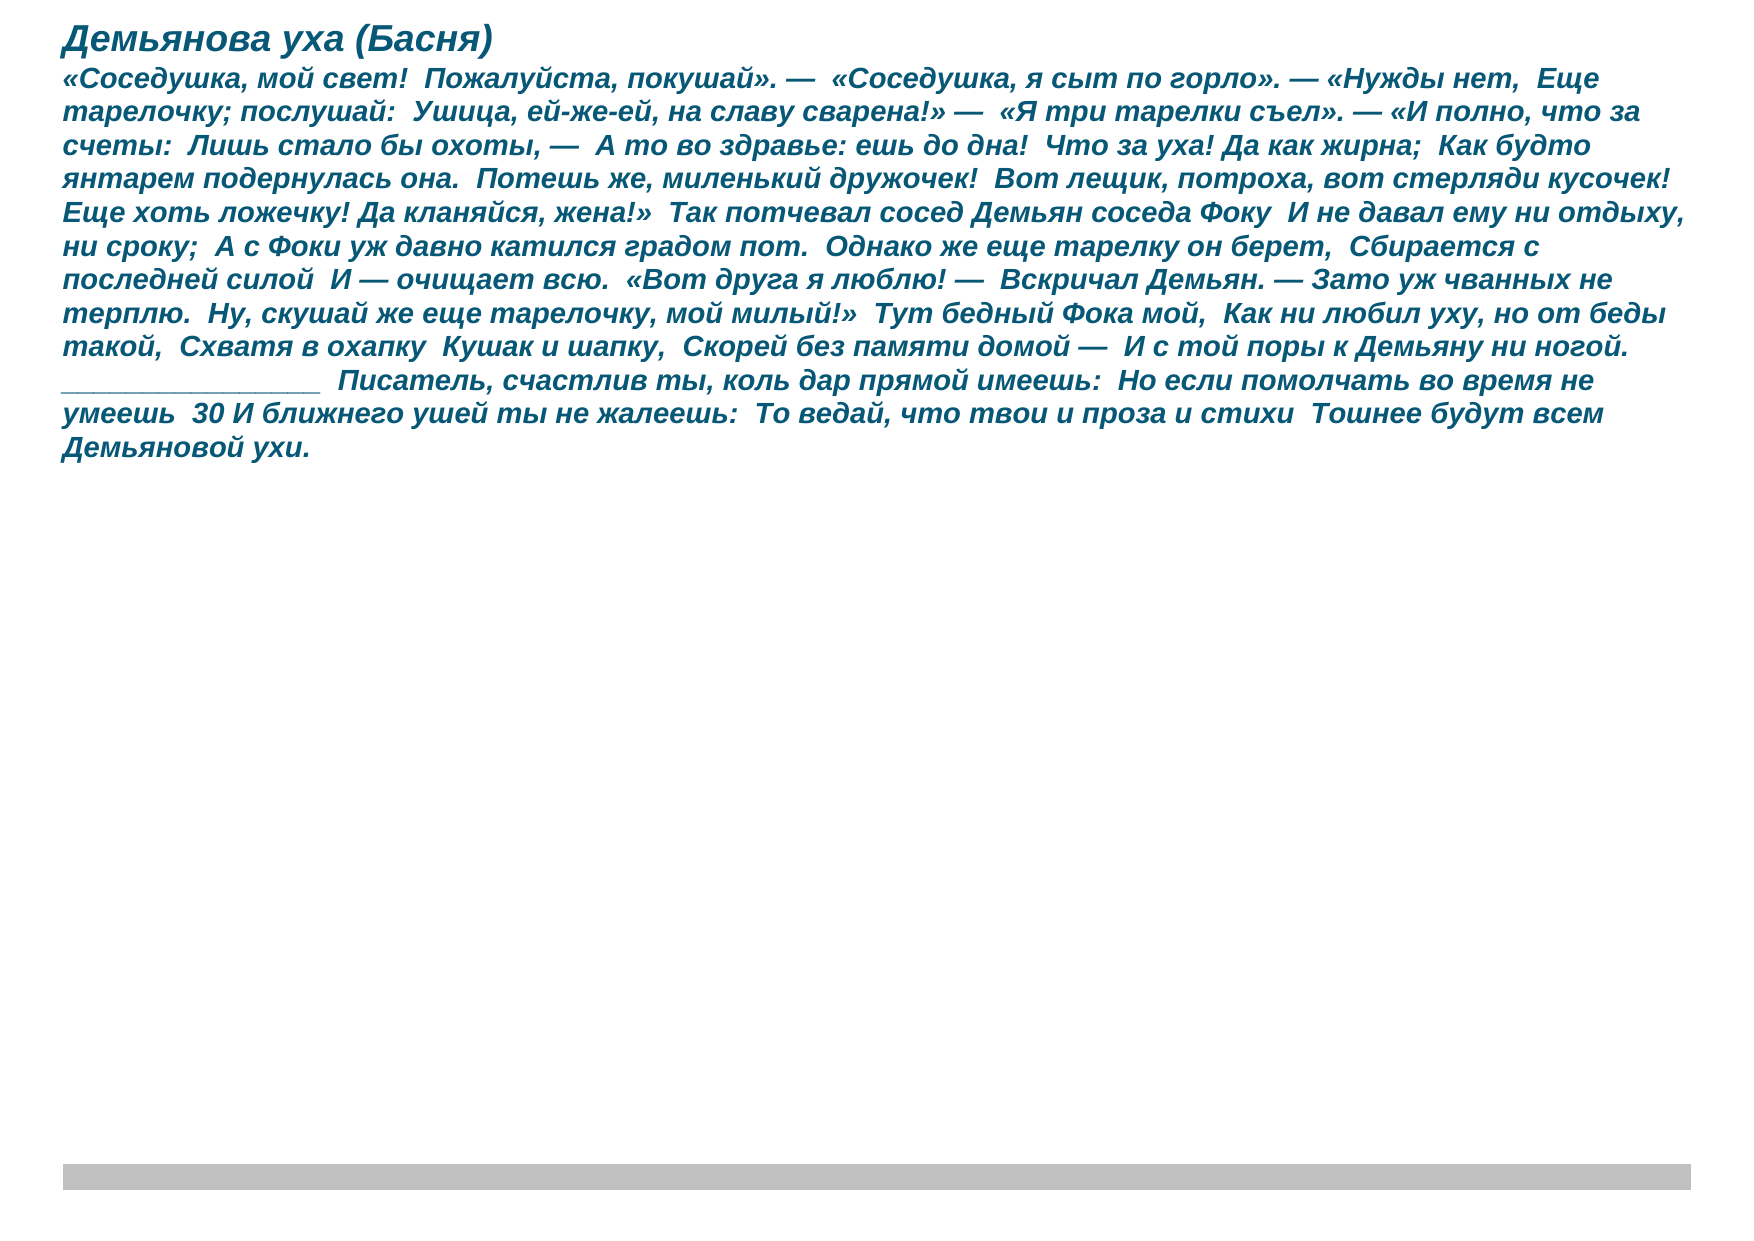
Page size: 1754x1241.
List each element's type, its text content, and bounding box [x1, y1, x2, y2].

text «Соседушка, мой свет! [62, 61, 1691, 463]
subtitle Демьянова уха (Басня) [62, 17, 1691, 60]
